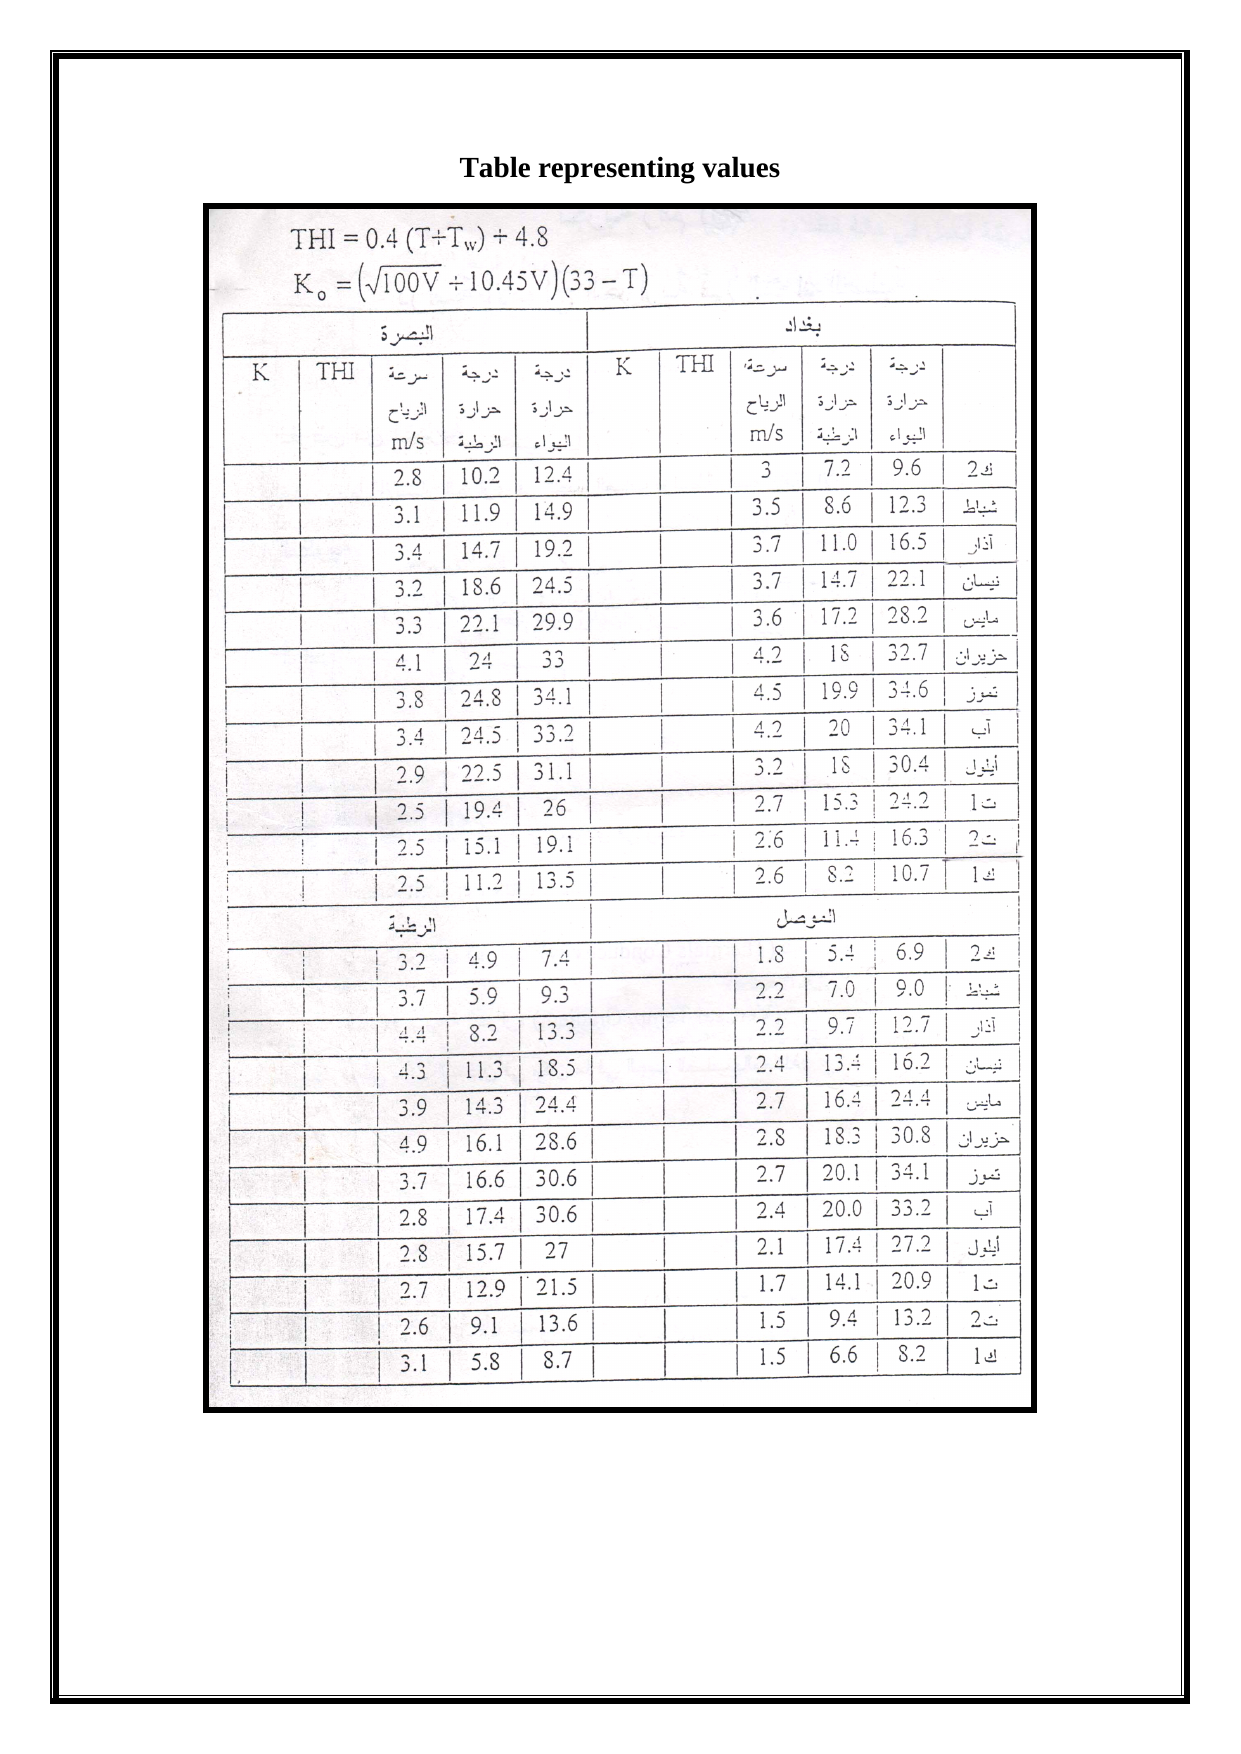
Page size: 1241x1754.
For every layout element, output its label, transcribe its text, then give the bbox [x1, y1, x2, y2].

picture [209, 209, 1031, 1407]
text Table representing values [187, 150, 1053, 183]
